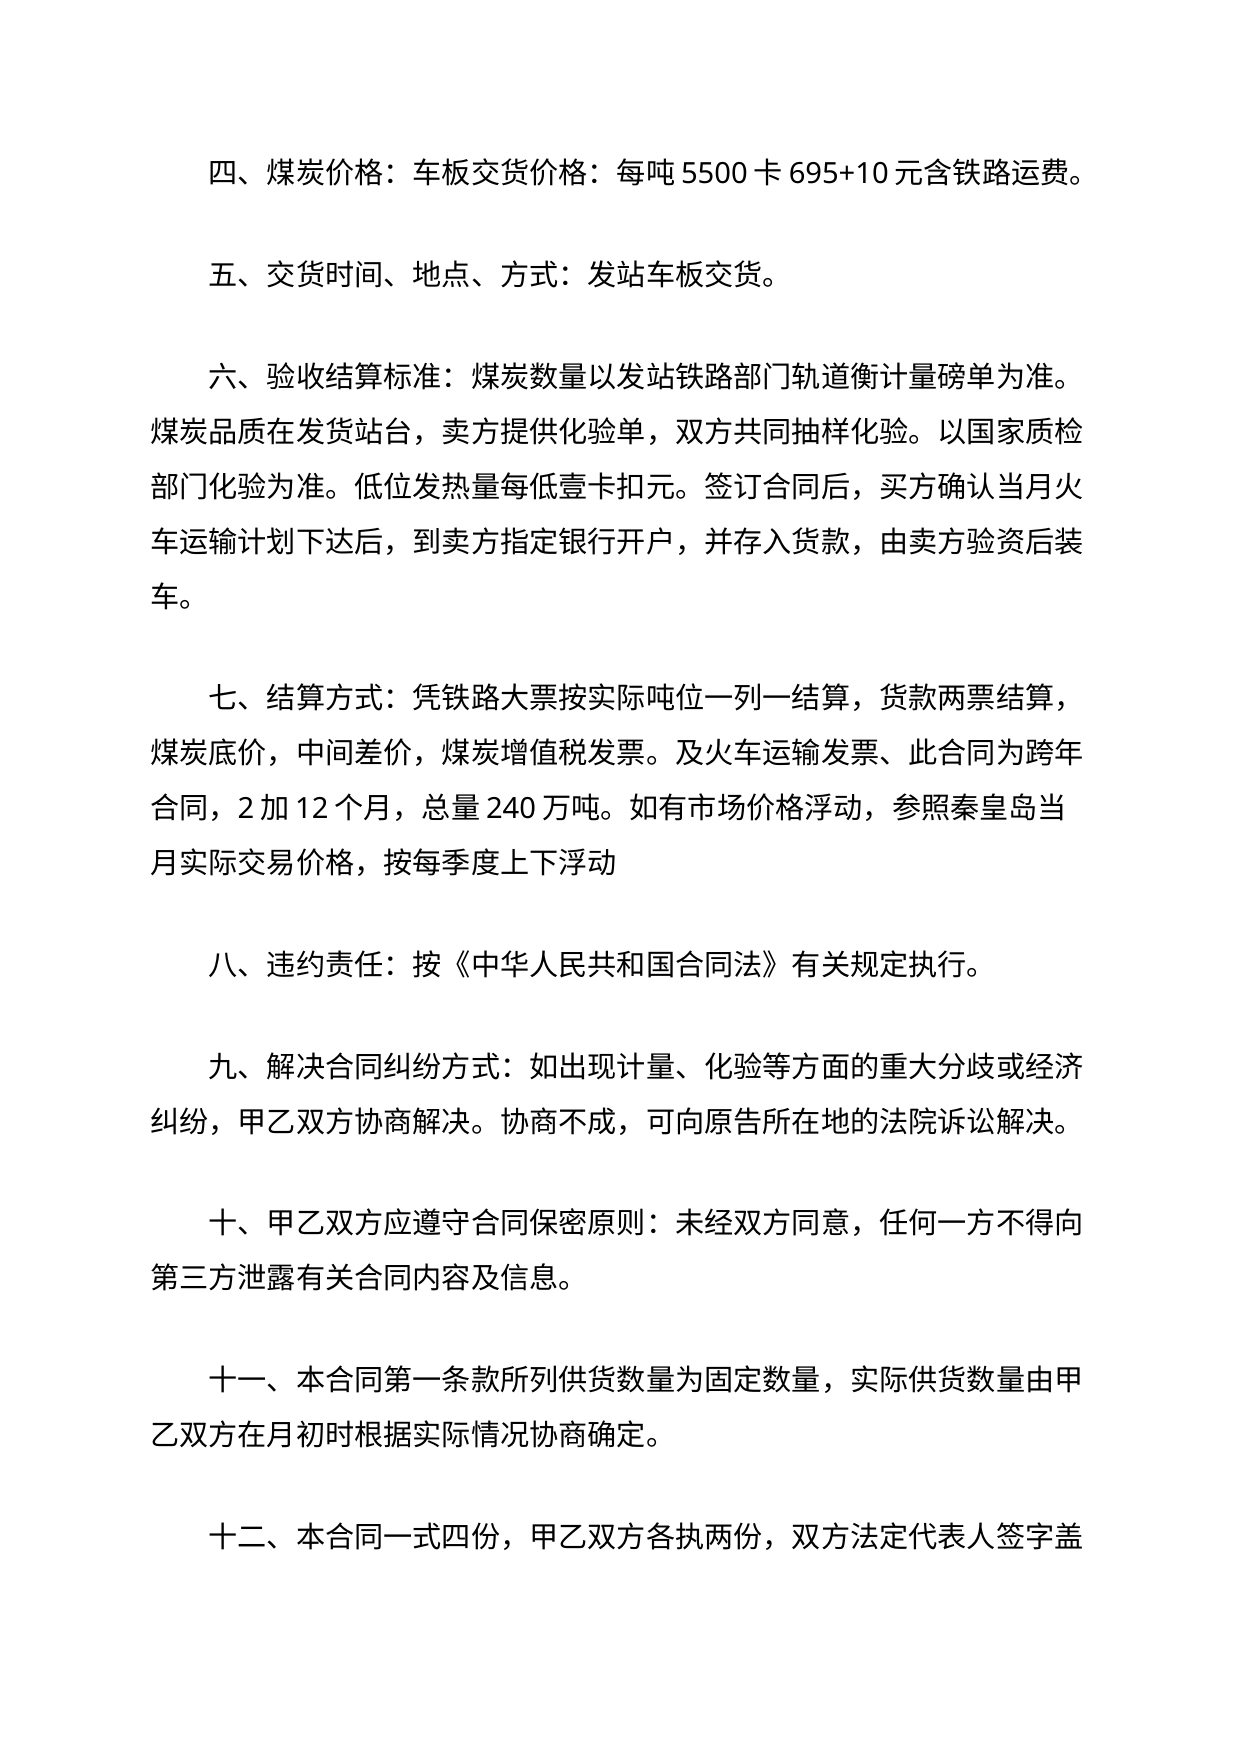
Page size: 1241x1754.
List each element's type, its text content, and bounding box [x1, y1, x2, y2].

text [150, 1513, 1090, 1556]
text 四、煤炭价格：车板交货价格：每吨5500卡695+10元含铁路运费。 [150, 150, 1090, 192]
text 九、解决合同纠纷方式：如出现计量、化验等方面的重大分歧或经济纠纷，甲乙双方协商解决。协商不成，可向原告所在地的法院诉讼解决。 [150, 1043, 1090, 1141]
text 十一、本合同第一条款所列供货数量为固定数量，实际供货数量由甲乙双方在月初时根据实际情况协商确定。 [150, 1357, 1090, 1454]
text 七、结算方式：凭铁路大票按实际吨位一列一结算，货款两票结算，煤炭底价，中间差价，煤炭增值税发票。及火车运输发票、此合同为跨年合同，2加12个月，总量240万吨。如有市场价格浮动，参照秦皇岛当月实际交易价格，按每季度上下浮动 [150, 675, 1090, 882]
text 五、交货时间、地点、方式：发站车板交货。 [150, 252, 1090, 294]
text 八、违约责任：按《中华人民共和国合同法》有关规定执行。 [150, 942, 1090, 984]
text 十、甲乙双方应遵守合同保密原则：未经双方同意，任何一方不得向第三方泄露有关合同内容及信息。 [150, 1200, 1090, 1297]
text 六、验收结算标准：煤炭数量以发站铁路部门轨道衡计量磅单为准。煤炭品质在发货站台，卖方提供化验单，双方共同抽样化验。以国家质检部门化验为准。低位发热量每低壹卡扣元。签订合同后，买方确认当月火车运输计划下达后，到卖方指定银行开户，并存入货款，由卖方验资后装车。 [150, 354, 1090, 616]
